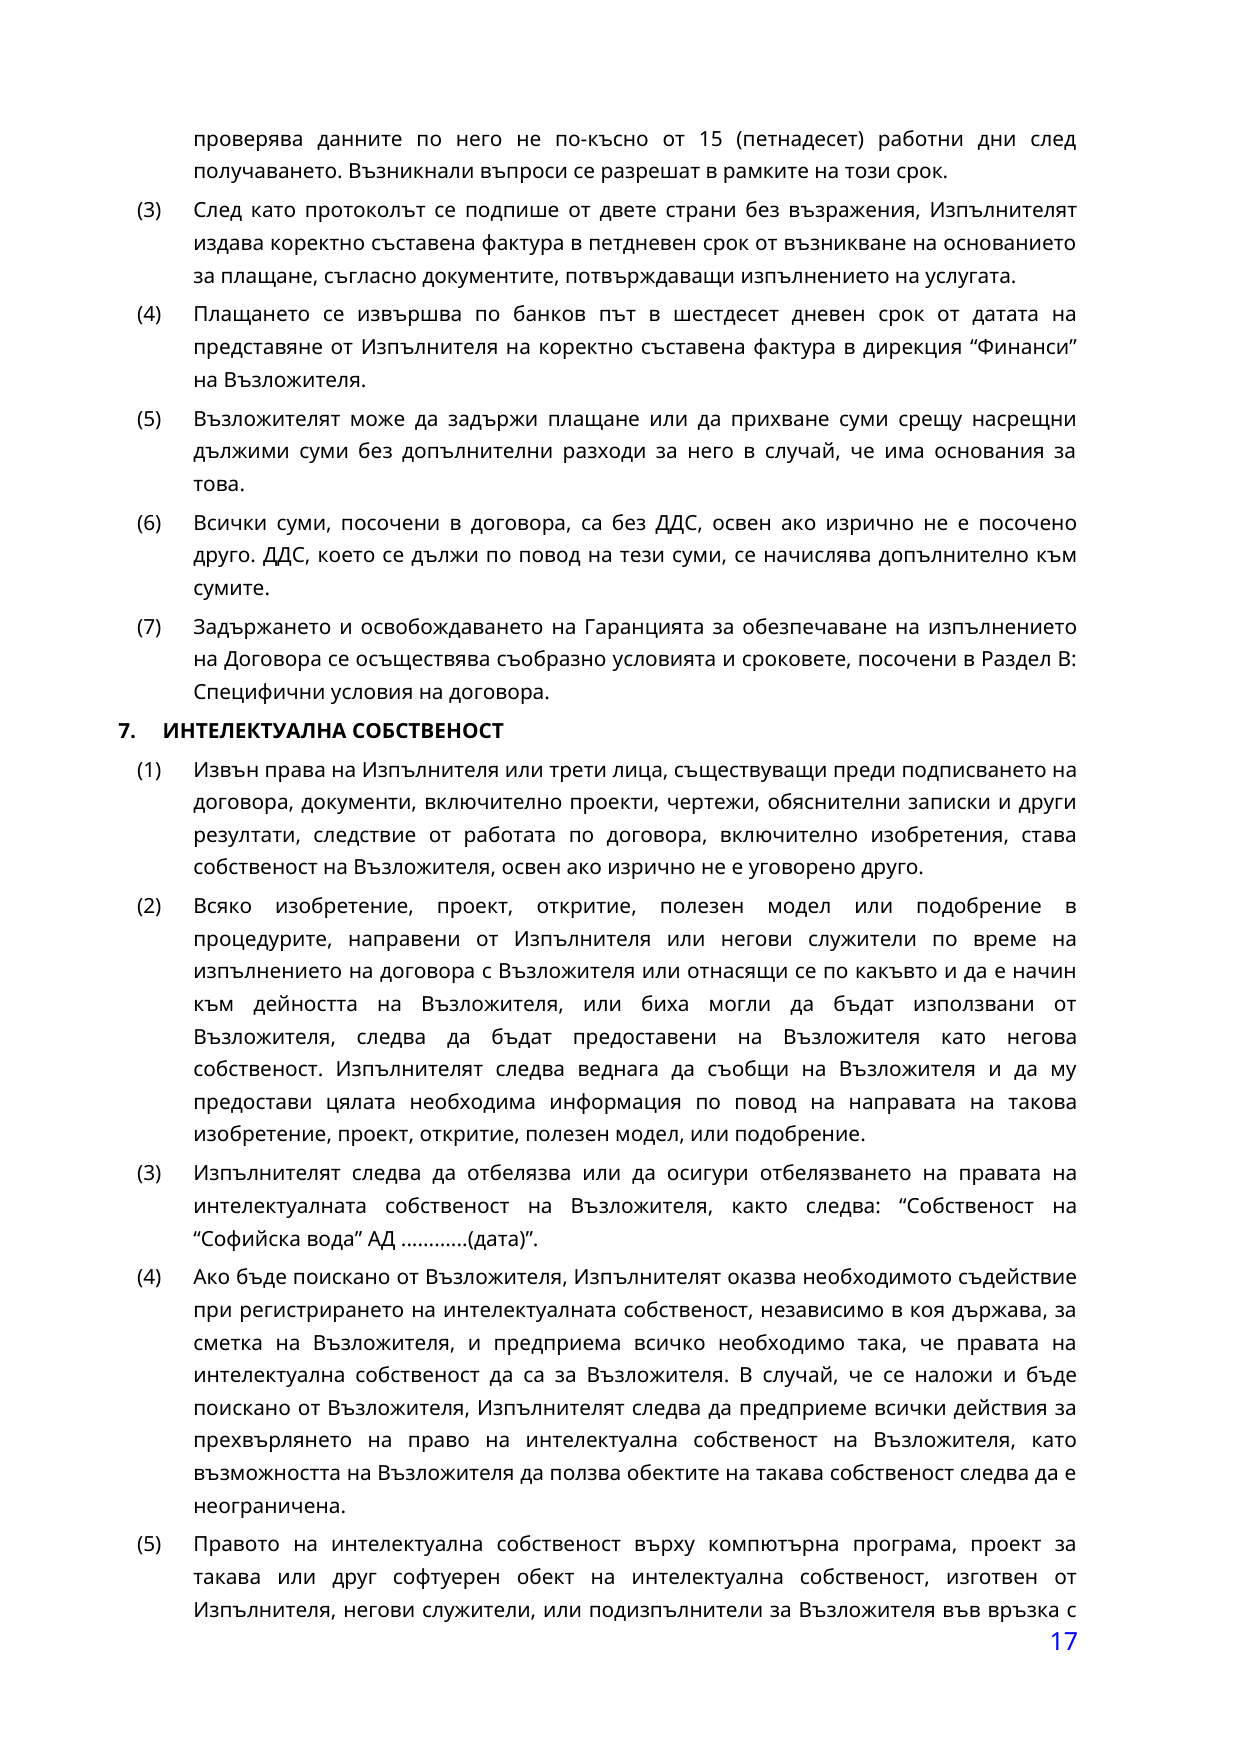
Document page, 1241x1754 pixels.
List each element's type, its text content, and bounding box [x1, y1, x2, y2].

list Изпълнителят следва да отбелязва или да осигури отбелязването на правата на интелектуалната собственост на Възложителя, както следва: “Собственост на “Софийска вода” АД ............(дата)”. [137, 1158, 1078, 1252]
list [137, 1529, 1078, 1623]
list Извън права на Изпълнителя или трети лица, съществуващи преди подписването на договора, документи, включително проекти, чертежи, обяснителни записки и други резултати, следствие от работата по договора, включително изобретения, става собственост на Възложителя, освен ако изрично не е уговорено друго. [137, 755, 1078, 881]
list Всички суми, посочени в договора, са без ДДС, освен ако изрично не е посочено друго. ДДС, което се дължи по повод на тези суми, се начислява допълнително към сумите. [137, 508, 1078, 601]
list Ако бъде поискано от Възложителя, Изпълнителят оказва необходимото съдействие при регистрирането на интелектуалната собственост, независимо в коя държава, за сметка на Възложителя, и предприема всичко необходимо така, че правата на интелектуална собственост да са за Възложителя. В случай, че се наложи и бъде поискано от Възложителя, Изпълнителят следва да предприеме всички действия за прехвърлянето на право на интелектуална собственост на Възложителя, като възможността на Възложителя да ползва обектите на такава собственост следва да е неограничена. [137, 1262, 1078, 1519]
list Всяко изобретение, проект, откритие, полезен модел или подобрение в процедурите, направени от Изпълнителя или негови служители по време на изпълнението на договора с Възложителя или отнасящи се по какъвто и да е начин към дейността на Възложителя, или биха могли да бъдат използвани от Възложителя, следва да бъдат предоставени на Възложителя като негова собственост. Изпълнителят следва веднага да съобщи на Възложителя и да му предостави цялата необходима информация по повод на направата на такова изобретение, проект, откритие, полезен модел, или подобрение. [137, 891, 1078, 1148]
list Плащането се извършва по банков път в шестдесет дневен срок от датата на представяне от Изпълнителя на коректно съставена фактура в дирекция “Финанси” на Възложителя. [137, 299, 1078, 393]
list Възложителят може да задържи плащане или да прихване суми срещу насрещни дължими суми без допълнителни разходи за него в случай, че има основания за това. [137, 404, 1078, 497]
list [137, 124, 1078, 185]
list След като протоколът се подпише от двете страни без възражения, Изпълнителят издава коректно съставена фактура в петдневен срок от възникване на основанието за плащане, съгласно документите, потвърждаващи изпълнението на услугата. [137, 196, 1078, 289]
list Задържането и освобождаването на Гаранцията за обезпечаване на изпълнението на Договора се осъществява съобразно условията и сроковете, посочени в Раздел В: Специфични условия на договора. [137, 612, 1078, 705]
list ИНТЕЛЕКТУАЛНА СОБСТВЕНОСТ [118, 716, 1078, 744]
